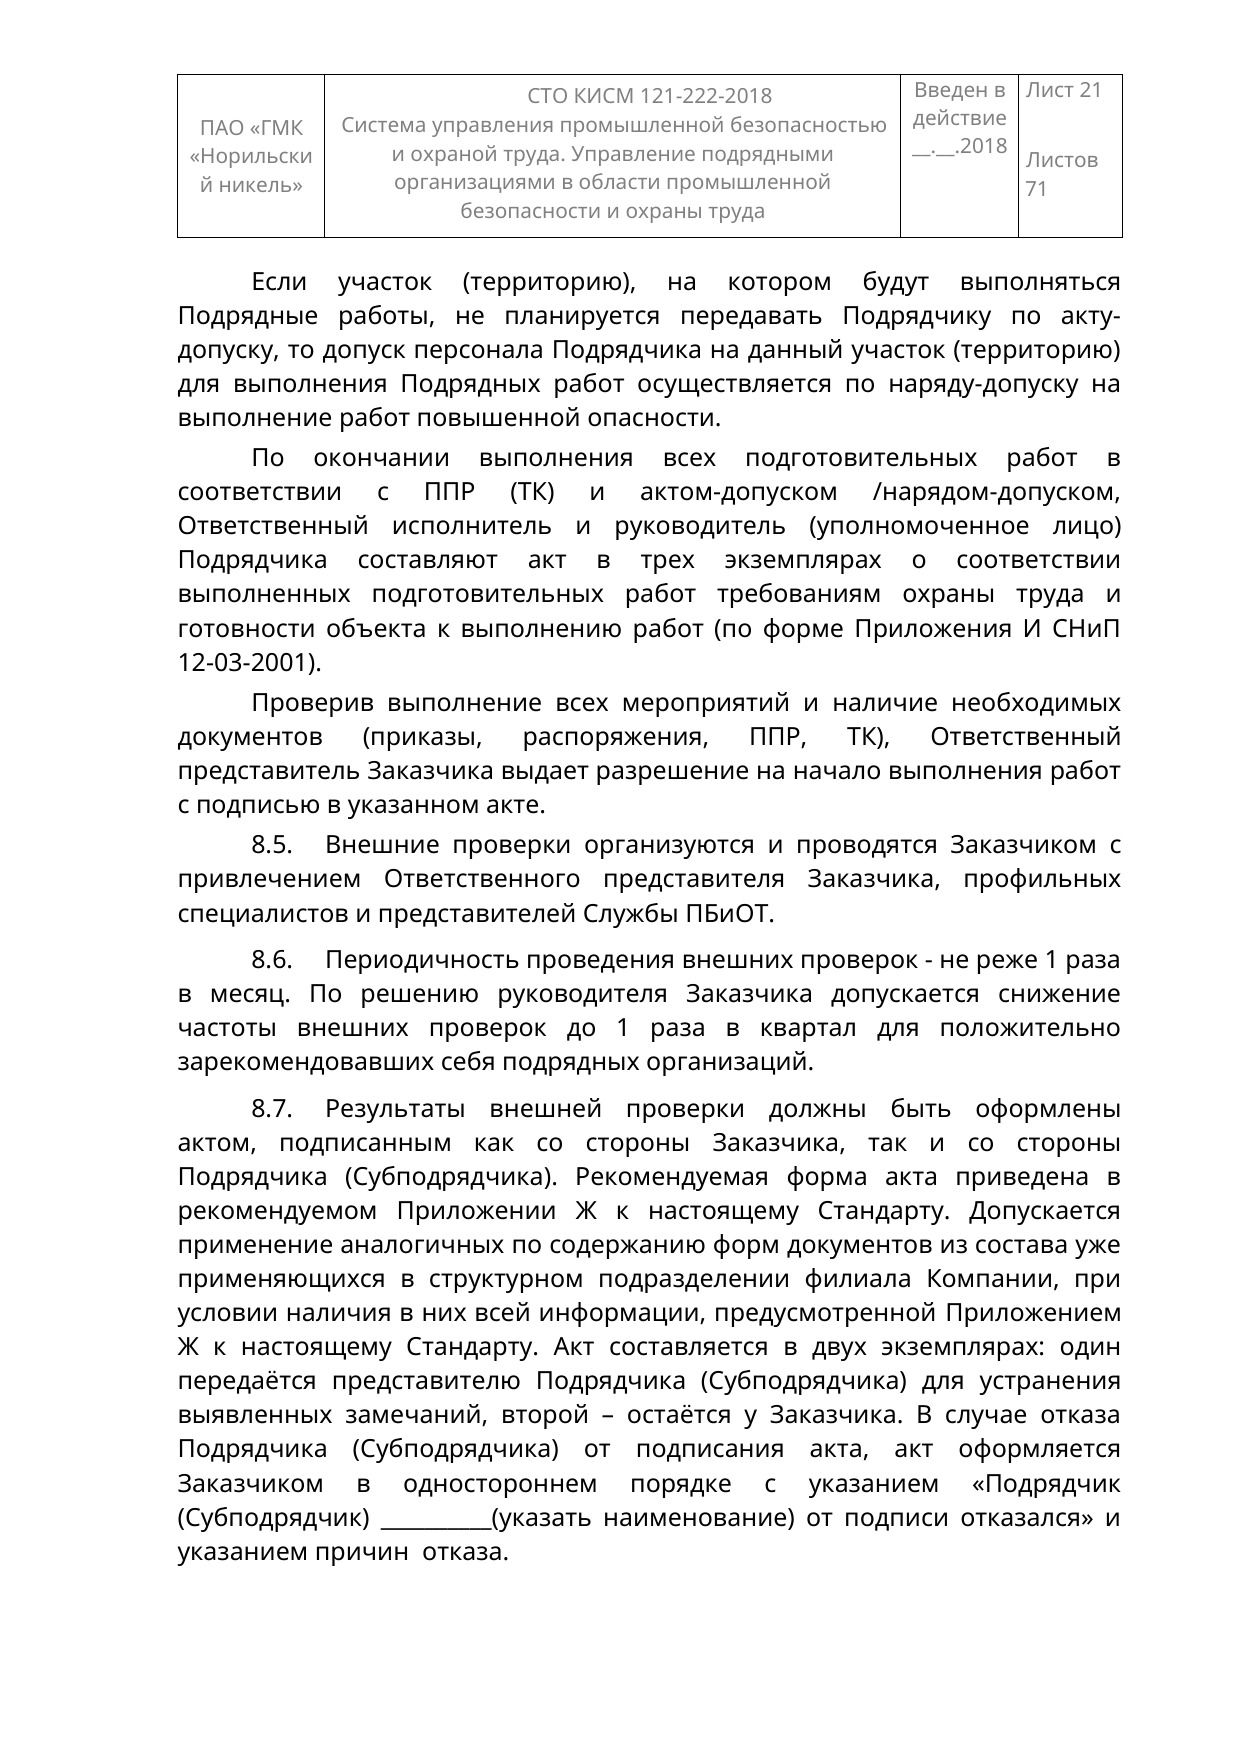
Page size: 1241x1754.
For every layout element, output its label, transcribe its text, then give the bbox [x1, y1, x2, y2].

list Периодичность проведения внешних проверок - не реже 1 раза в месяц. По решению руководителя Заказчика допускается снижение частоты внешних проверок до 1 раза в квартал для положительно зарекомендовавших себя подрядных организаций. [177, 942, 1122, 1078]
list Внешние проверки организуются и проводятся Заказчиком с привлечением Ответственного представителя Заказчика, профильных специалистов и представителей Службы ПБиОТ. [177, 827, 1122, 929]
text Проверив выполнение всех мероприятий и наличие необходимых документов (приказы, распоряжения, ППР, ТК), Ответственный представитель Заказчика выдает разрешение на начало выполнения работ с подписью в указанном акте. [177, 684, 1122, 821]
list Результаты внешней проверки должны быть оформлены актом, подписанным как со стороны Заказчика, так и со стороны Подрядчика (Субподрядчика). Рекомендуемая форма акта приведена в рекомендуемом Приложении Ж к настоящему Стандарту. Допускается применение аналогичных по содержанию форм документов из состава уже применяющихся в структурном подразделении филиала Компании, при условии наличия в них всей информации, предусмотренной Приложением Ж к настоящему Стандарту. Акт составляется в двух экземплярах: один передаётся представителю Подрядчика (Субподрядчика) для устранения выявленных замечаний, второй – остаётся у Заказчика. В случае отказа Подрядчика (Субподрядчика) от подписания акта, акт оформляется Заказчиком в одностороннем порядке с указанием «Подрядчик (Субподрядчик) __________(указать наименование) от подписи отказался» и указанием причин отказа. [177, 1091, 1122, 1567]
text Если участок (территорию), на котором будут выполняться Подрядные работы, не планируется передавать Подрядчику по акту-допуску, то допуск персонала Подрядчика на данный участок (территорию) для выполнения Подрядных работ осуществляется по наряду-допуску на выполнение работ повышенной опасности. [177, 263, 1122, 434]
text По окончании выполнения всех подготовительных работ в соответствии с ППР (ТК) и актом-допуском /нарядом-допуском, Ответственный исполнитель и руководитель (уполномоченное лицо) Подрядчика составляют акт в трех экземплярах о соответствии выполненных подготовительных работ требованиям охраны труда и готовности объекта к выполнению работ (по форме Приложения И СНиП 12-03-2001). [177, 440, 1122, 678]
